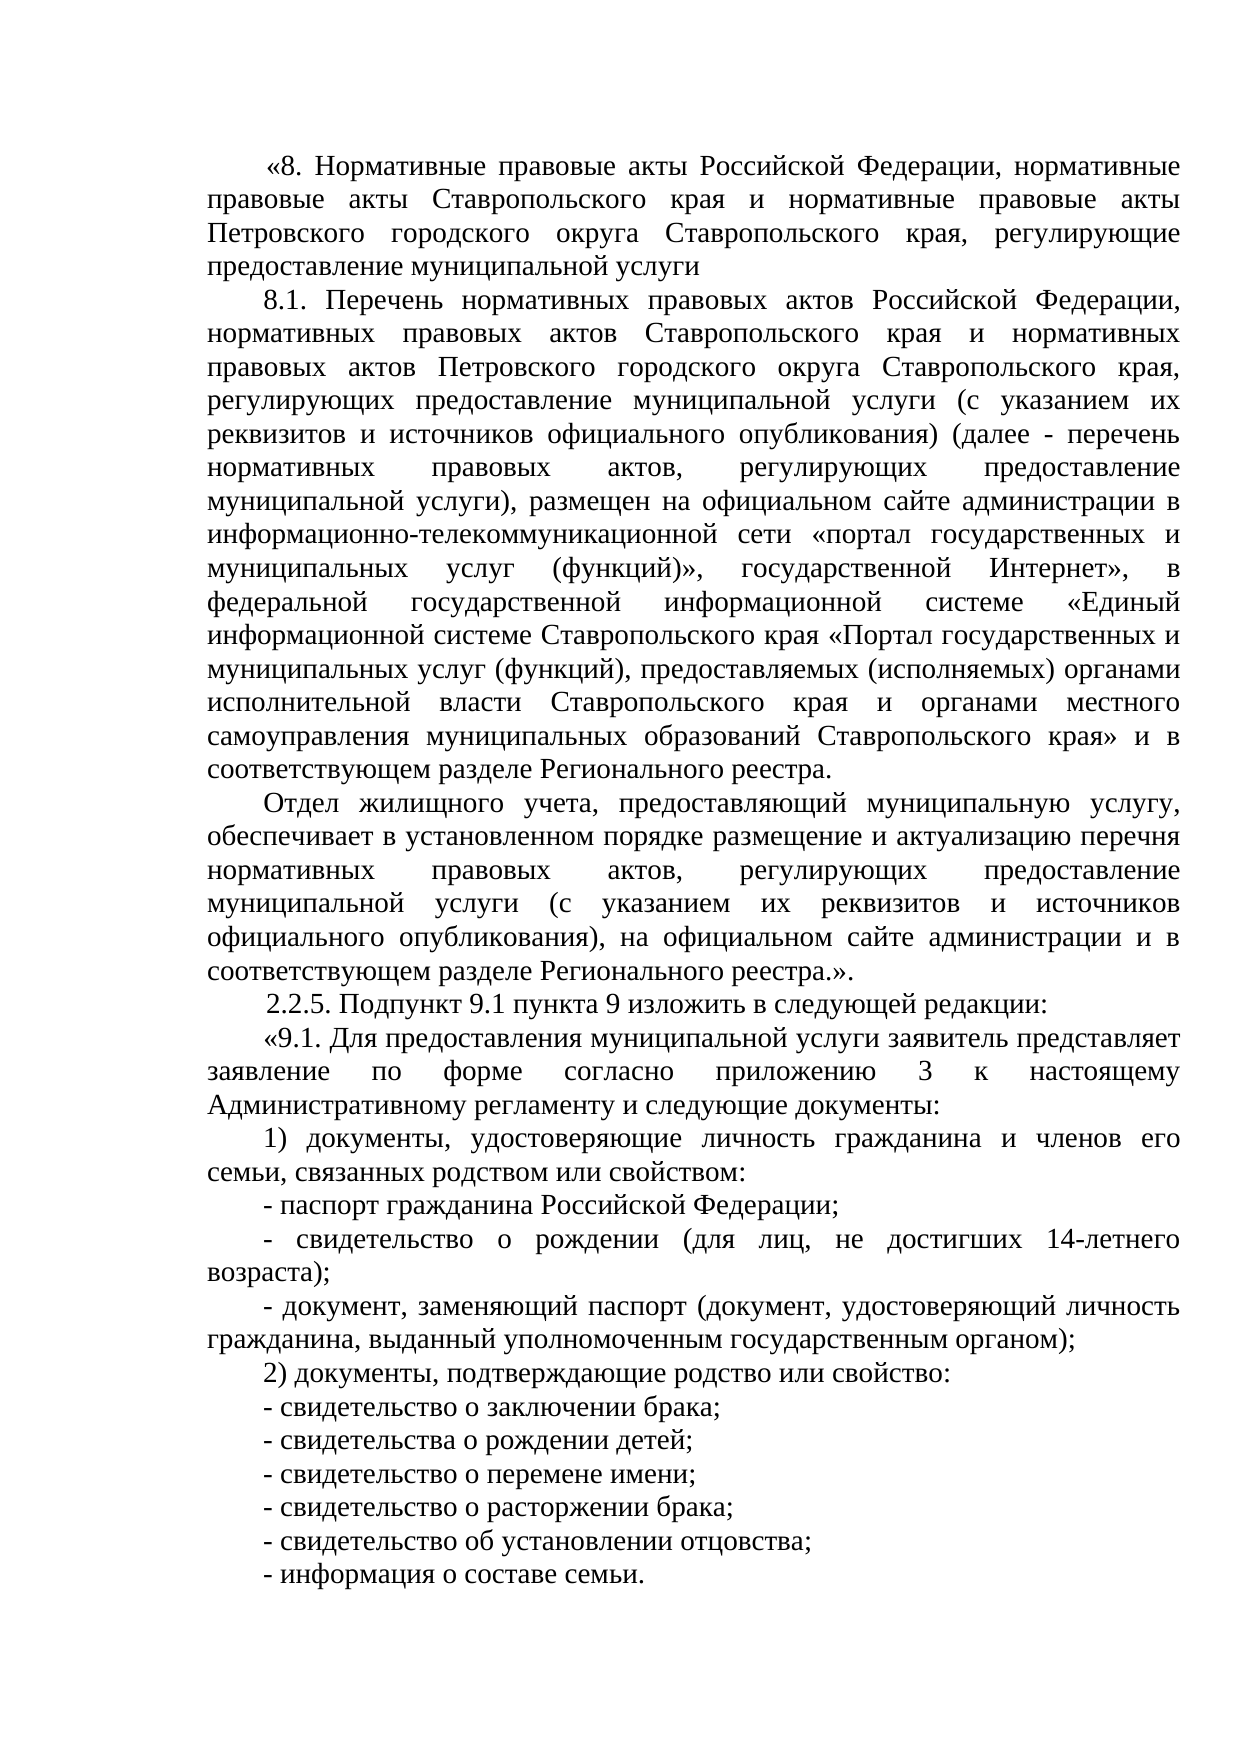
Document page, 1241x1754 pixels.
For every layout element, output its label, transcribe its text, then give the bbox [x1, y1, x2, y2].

text - свидетельства о рождении детей; [207, 1422, 1181, 1456]
text - паспорт гражданина Российской Федерации; [207, 1187, 1181, 1221]
text 2) документы, подтверждающие родство или свойство: [207, 1355, 1181, 1389]
text - свидетельство о рождении (для лиц, не достигших 14-летнего возраста); [207, 1221, 1181, 1288]
text - свидетельство о перемене имени; [207, 1456, 1181, 1489]
text - свидетельство о заключении брака; [207, 1389, 1181, 1422]
text - документ, заменяющий паспорт (документ, удостоверяющий личность гражданина, выданный уполномоченным государственным органом); [207, 1288, 1181, 1355]
text 1) документы, удостоверяющие личность гражданина и членов его семьи, связанных родством или свойством: [207, 1120, 1181, 1187]
text 2.2.5. Подпункт 9.1 пункта 9 изложить в следующей редакции: [207, 986, 1181, 1020]
text 8.1. Перечень нормативных правовых актов Российской Федерации, нормативных правовых актов Ставропольского края и нормативных правовых актов Петровского городского округа Ставропольского края, регулирующих предоставление муниципальной услуги (с указанием их реквизитов и источников официального опубликования) (далее - перечень нормативных правовых актов, регулирующих предоставление муниципальной услуги), размещен на официальном сайте администрации в информационно-телекоммуникационной сети «портал государственных и муниципальных услуг (функций)», государственной Интернет», в федеральной государственной информационной системе «Единый информационной системе Ставропольского края «Портал государственных и муниципальных услуг (функций), предоставляемых (исполняемых) органами исполнительной власти Ставропольского края и органами местного самоуправления муниципальных образований Ставропольского края» и в соответствующем разделе Регионального реестра. [207, 282, 1181, 785]
text «9.1. Для предоставления муниципальной услуги заявитель представляет заявление по форме согласно приложению 3 к настоящему Административному регламенту и следующие документы: [207, 1020, 1181, 1120]
text - информация о составе семьи. [207, 1556, 1181, 1590]
text - свидетельство об установлении отцовства; [207, 1523, 1181, 1556]
text Отдел жилищного учета, предоставляющий муниципальную услугу, обеспечивает в установленном порядке размещение и актуализацию перечня нормативных правовых актов, регулирующих предоставление муниципальной услуги (с указанием их реквизитов и источников официального опубликования), на официальном сайте администрации и в соответствующем разделе Регионального реестра.». [207, 785, 1181, 986]
text - свидетельство о расторжении брака; [207, 1489, 1181, 1523]
text «8. Нормативные правовые акты Российской Федерации, нормативные правовые акты Ставропольского края и нормативные правовые акты Петровского городского округа Ставропольского края, регулирующие предоставление муниципальной услуги [207, 148, 1181, 282]
